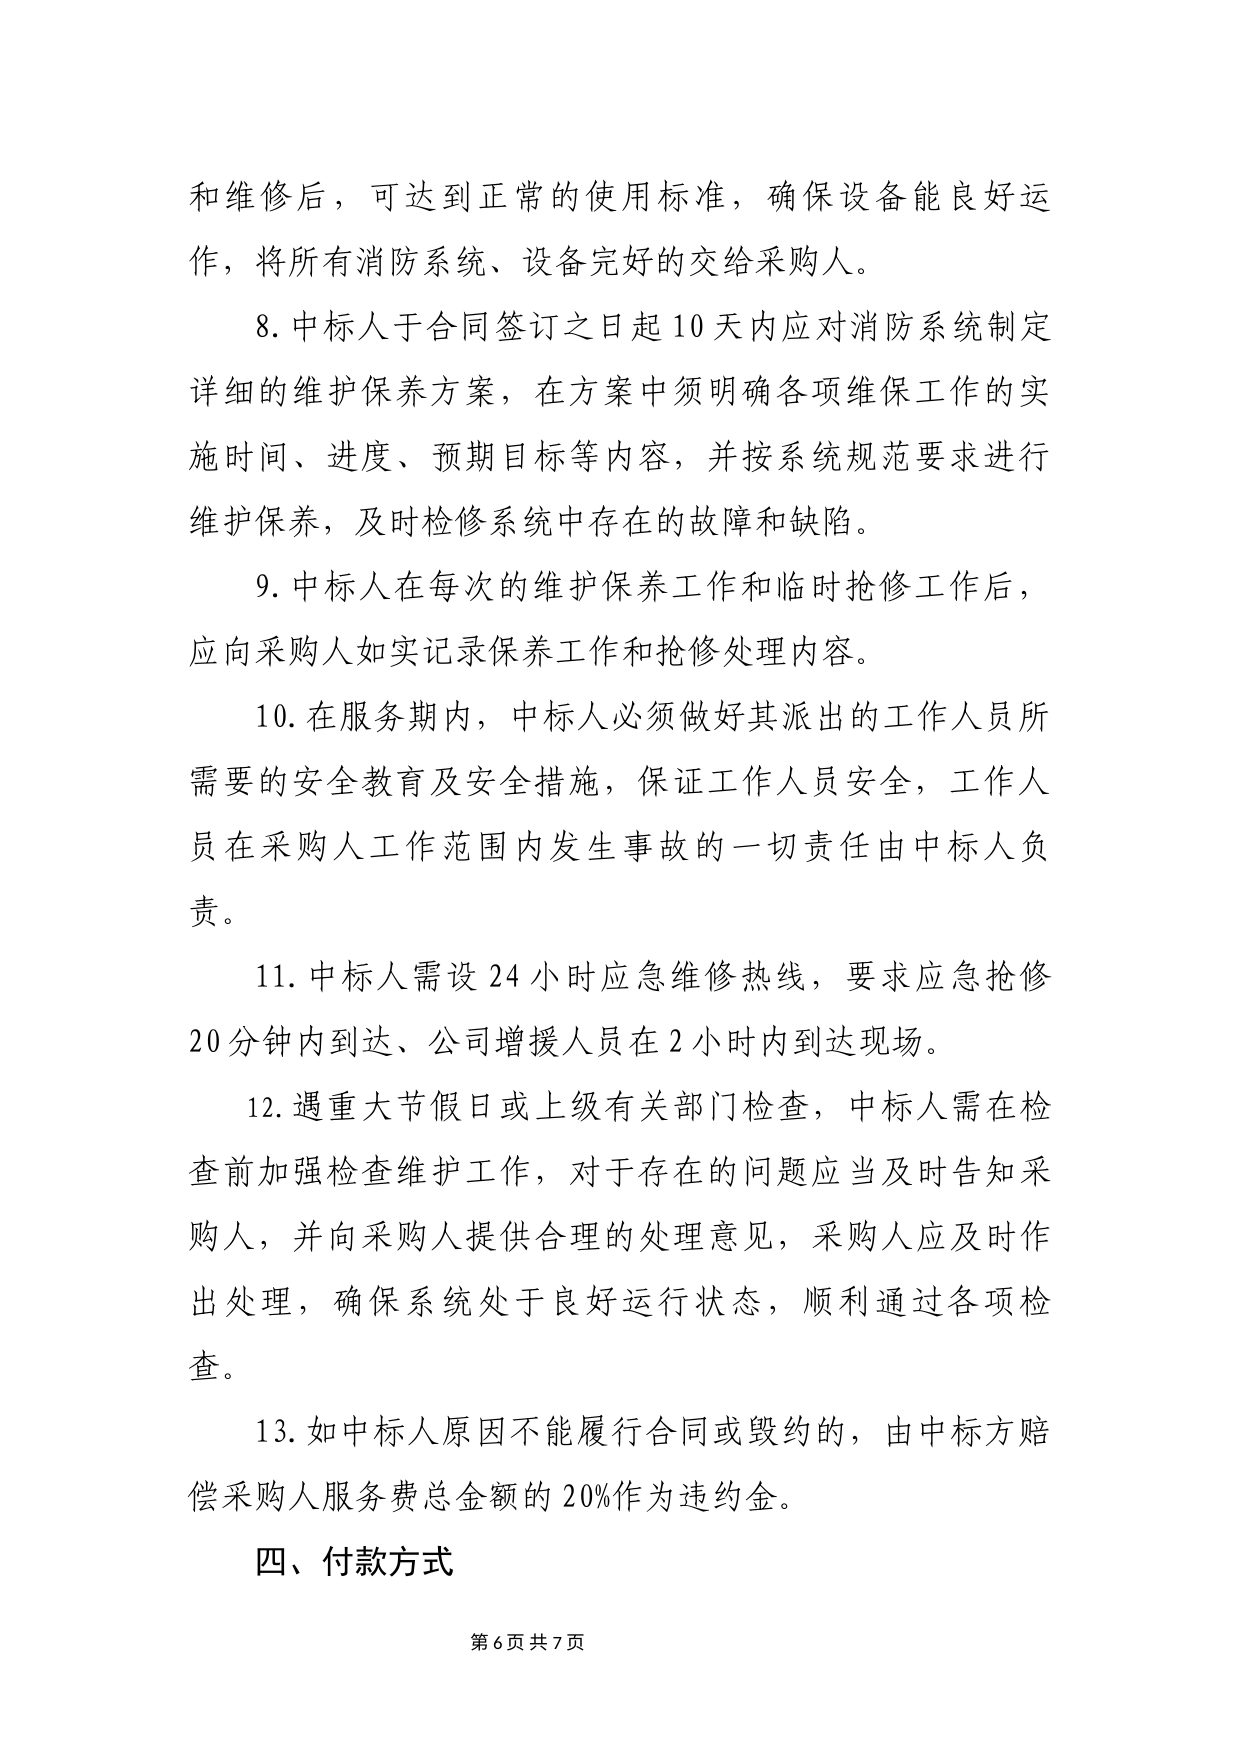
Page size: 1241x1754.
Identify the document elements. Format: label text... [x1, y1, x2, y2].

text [187, 162, 1053, 292]
text 13.如中标人原因不能履行合同或毁约的，由中标方赔偿采购人服务费总金额的20%作为违约金。 [187, 1397, 1053, 1527]
text 11.中标人需设24小时应急维修热线，要求应急抢修20分钟内到达、公司增援人员在2小时内到达现场。 [187, 942, 1053, 1072]
text 12.遇重大节假日或上级有关部门检查，中标人需在检查前加强检查维护工作，对于存在的问题应当及时告知采购人，并向采购人提供合理的处理意见，采购人应及时作出处理，确保系统处于良好运行状态，顺利通过各项检查。 [187, 1072, 1053, 1397]
text 8.中标人于合同签订之日起10天内应对消防系统制定详细的维护保养方案，在方案中须明确各项维保工作的实施时间、进度、预期目标等内容，并按系统规范要求进行维护保养，及时检修系统中存在的故障和缺陷。 [187, 292, 1053, 552]
text 9.中标人在每次的维护保养工作和临时抢修工作后，应向采购人如实记录保养工作和抢修处理内容。 [187, 552, 1053, 682]
text 10.在服务期内，中标人必须做好其派出的工作人员所需要的安全教育及安全措施，保证工作人员安全，工作人员在采购人工作范围内发生事故的一切责任由中标人负责。 [187, 682, 1053, 942]
text 四、付款方式 [187, 1527, 1053, 1592]
